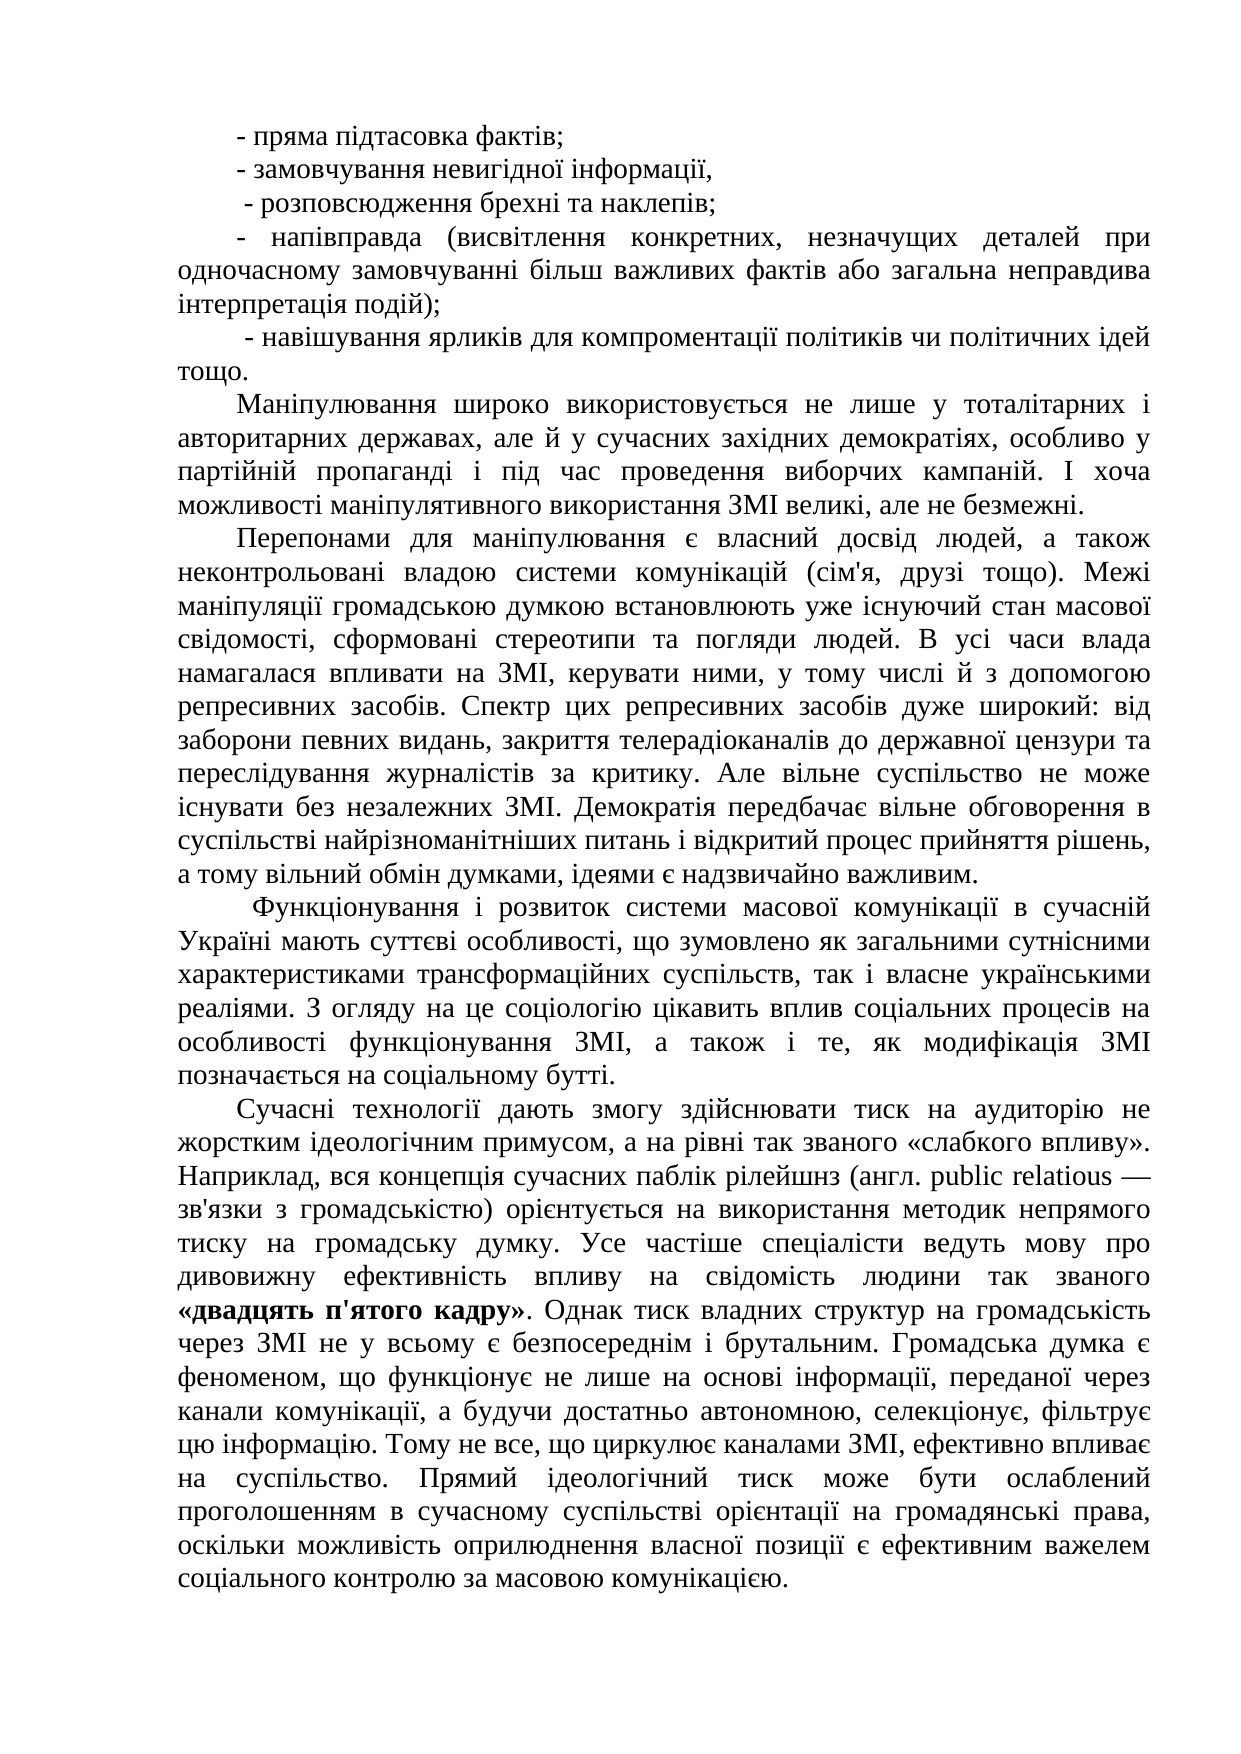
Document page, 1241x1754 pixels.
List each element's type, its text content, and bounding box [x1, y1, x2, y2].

text - замовчування невигідної інформації, [177, 152, 1152, 185]
text Маніпулювання широко використовується не лише у тоталітарних і авторитарних державах, але й у сучасних західних демократіях, особливо у партійній пропаганді і під час проведення виборчих кампаній. І хоча можливості маніпулятивного використання ЗМІ великі, але не безмежні. [177, 386, 1152, 521]
text Сучасні технології дають змогу здійснювати тиск на аудиторію не жорстким ідеологічним примусом, а на рівні так званого «слабкого впливу». Наприклад, вся концепція сучасних паблік рілейшнз (англ. public relatious — зв'язки з громадськістю) орієнтується на використання методик непрямого тиску на громадську думку. Усе частіше спеціалісти ведуть мову про дивовижну ефективність впливу на свідомість людини так званого «двадцять п'ятого кадру». Однак тиск владних структур на громадськість через ЗМІ не у всьому є безпосереднім і брутальним. Громадська думка є феноменом, що функціонує не лише на основі інформації, переданої через канали комунікації, а будучи достатньо автономною, селекціонує, фільтрує цю інформацію. Тому не все, що циркулює каналами ЗМІ, ефективно впливає на суспільство. Прямий ідеологічний тиск може бути ослаблений проголошенням в сучасному суспільстві орієнтації на громадянські права, оскільки можливість оприлюднення власної позиції є ефективним важелем соціального контролю за масовою комунікацією. [177, 1091, 1152, 1594]
text - розповсюдження брехні та наклепів; [177, 185, 1152, 219]
text - навішування ярликів для компроментації політиків чи політичних ідей тощо. [177, 319, 1152, 386]
text Перепонами для маніпулювання є власний досвід людей, а також неконтрольовані владою системи комунікацій (сім'я, друзі тощо). Межі маніпуляції громадською думкою встановлюють уже існуючий стан масової свідомості, сформовані стереотипи та погляди людей. В усі часи влада намагалася впливати на ЗМІ, керувати ними, у тому числі й з допомогою репресивних засобів. Спектр цих репресивних засобів дуже широкий: від заборони певних видань, закриття телерадіоканалів до державної цензури та переслідування журналістів за критику. Але вільне суспільство не може існувати без незалежних ЗМІ. Демократія передбачає вільне обговорення в суспільстві найрізноманітніших питань і відкритий процес прийняття рішень, а тому вільний обмін думками, ідеями є надзвичайно важливим. [177, 521, 1152, 889]
text Функціонування і розвиток системи масової комунікації в сучасній Україні мають суттєві особливості, що зумовлено як загальними сутнісними характеристиками трансформаційних суспільств, так і власне українськими реаліями. З огляду на це соціологію цікавить вплив соціальних процесів на особливості функціонування ЗМІ, а також і те, як модифікація ЗМІ позначається на соціальному бутті. [177, 889, 1152, 1091]
text - напівправда (висвітлення конкретних, незначущих деталей при одночасному замовчуванні більш важливих фактів або загальна неправдива інтерпретація подій); [177, 219, 1152, 319]
text - пряма підтасовка фактів; [177, 118, 1152, 152]
